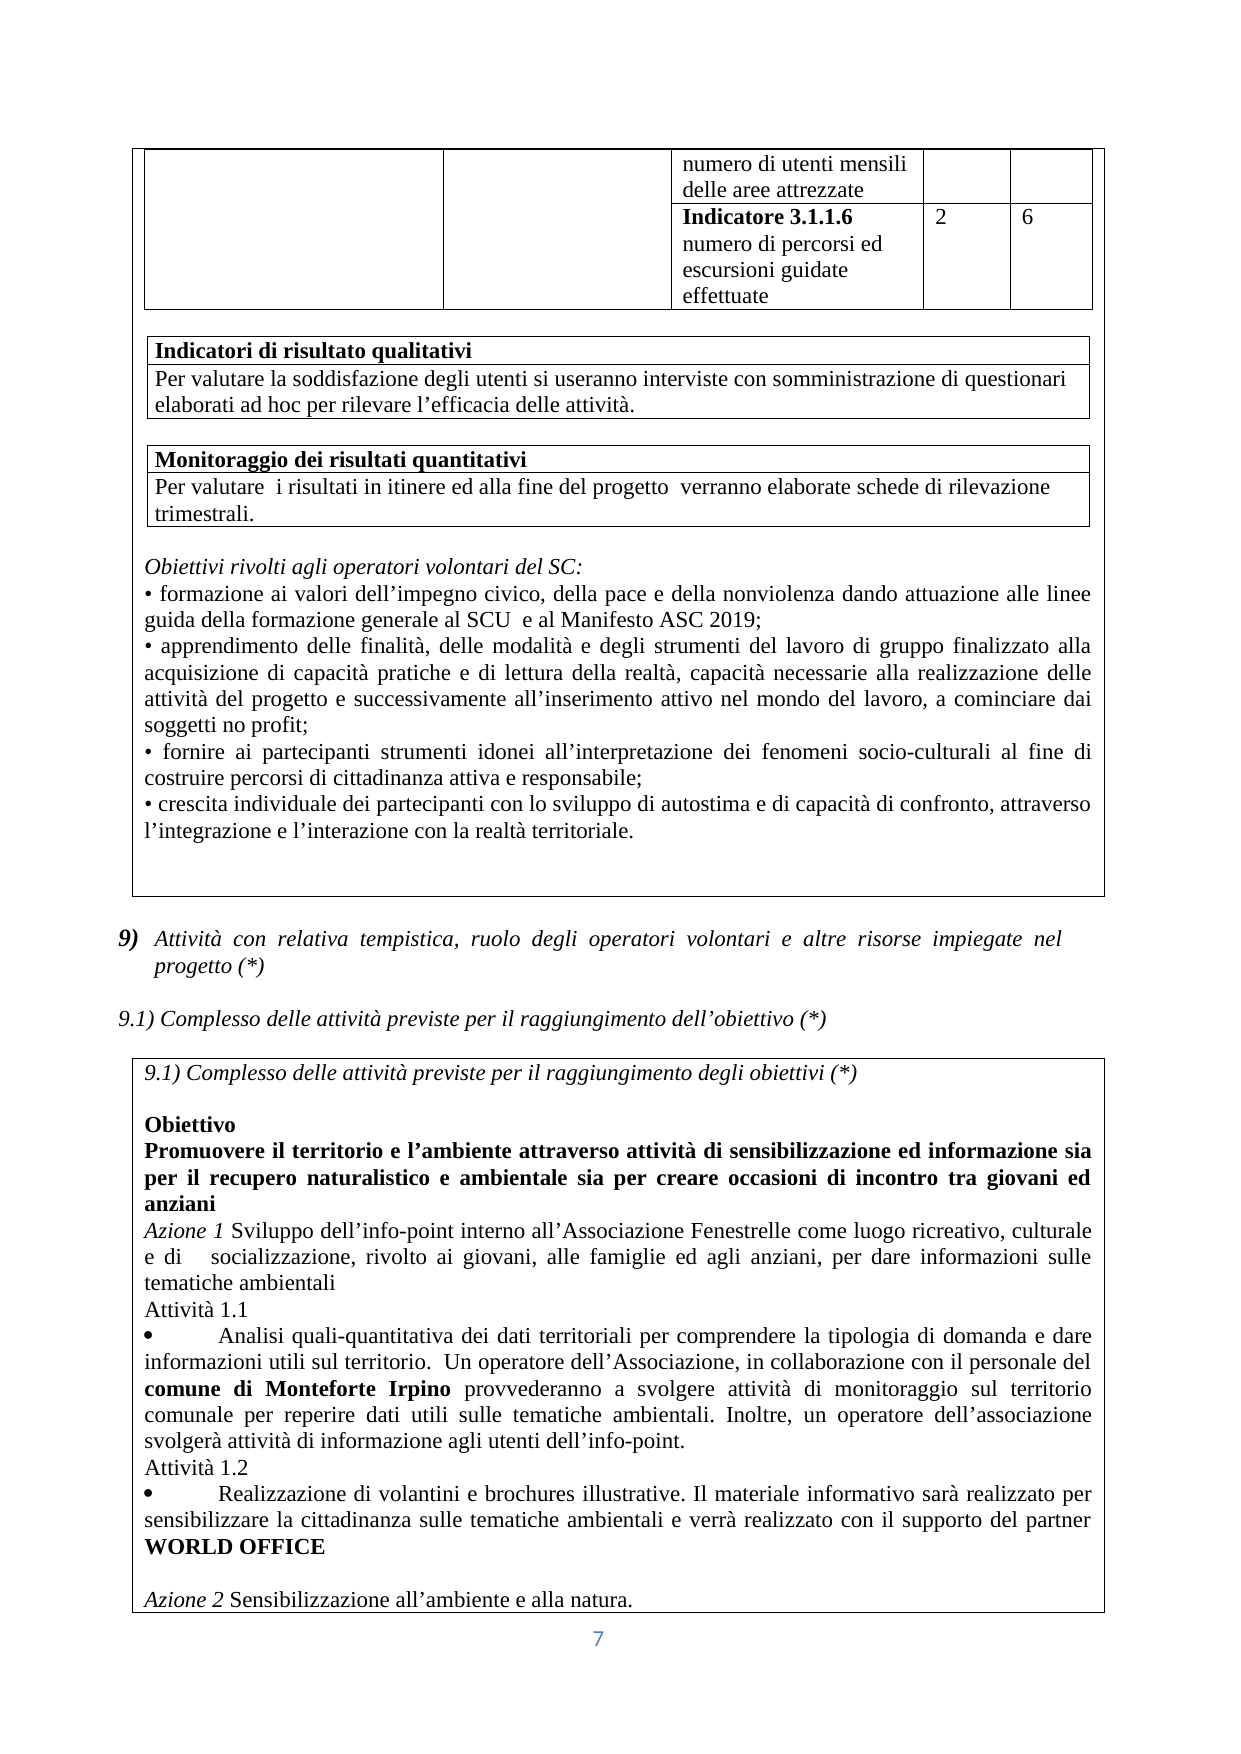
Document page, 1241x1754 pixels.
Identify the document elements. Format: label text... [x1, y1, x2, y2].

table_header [133, 1059, 1104, 1612]
text 9.1) Complesso delle attività previste per il raggiungimento dell’obiettivo (*) [118, 1005, 1066, 1031]
list Attività con relativa tempistica, ruolo degli operatori volontari e altre risorse impiegate nel progetto (*) [118, 923, 1066, 978]
